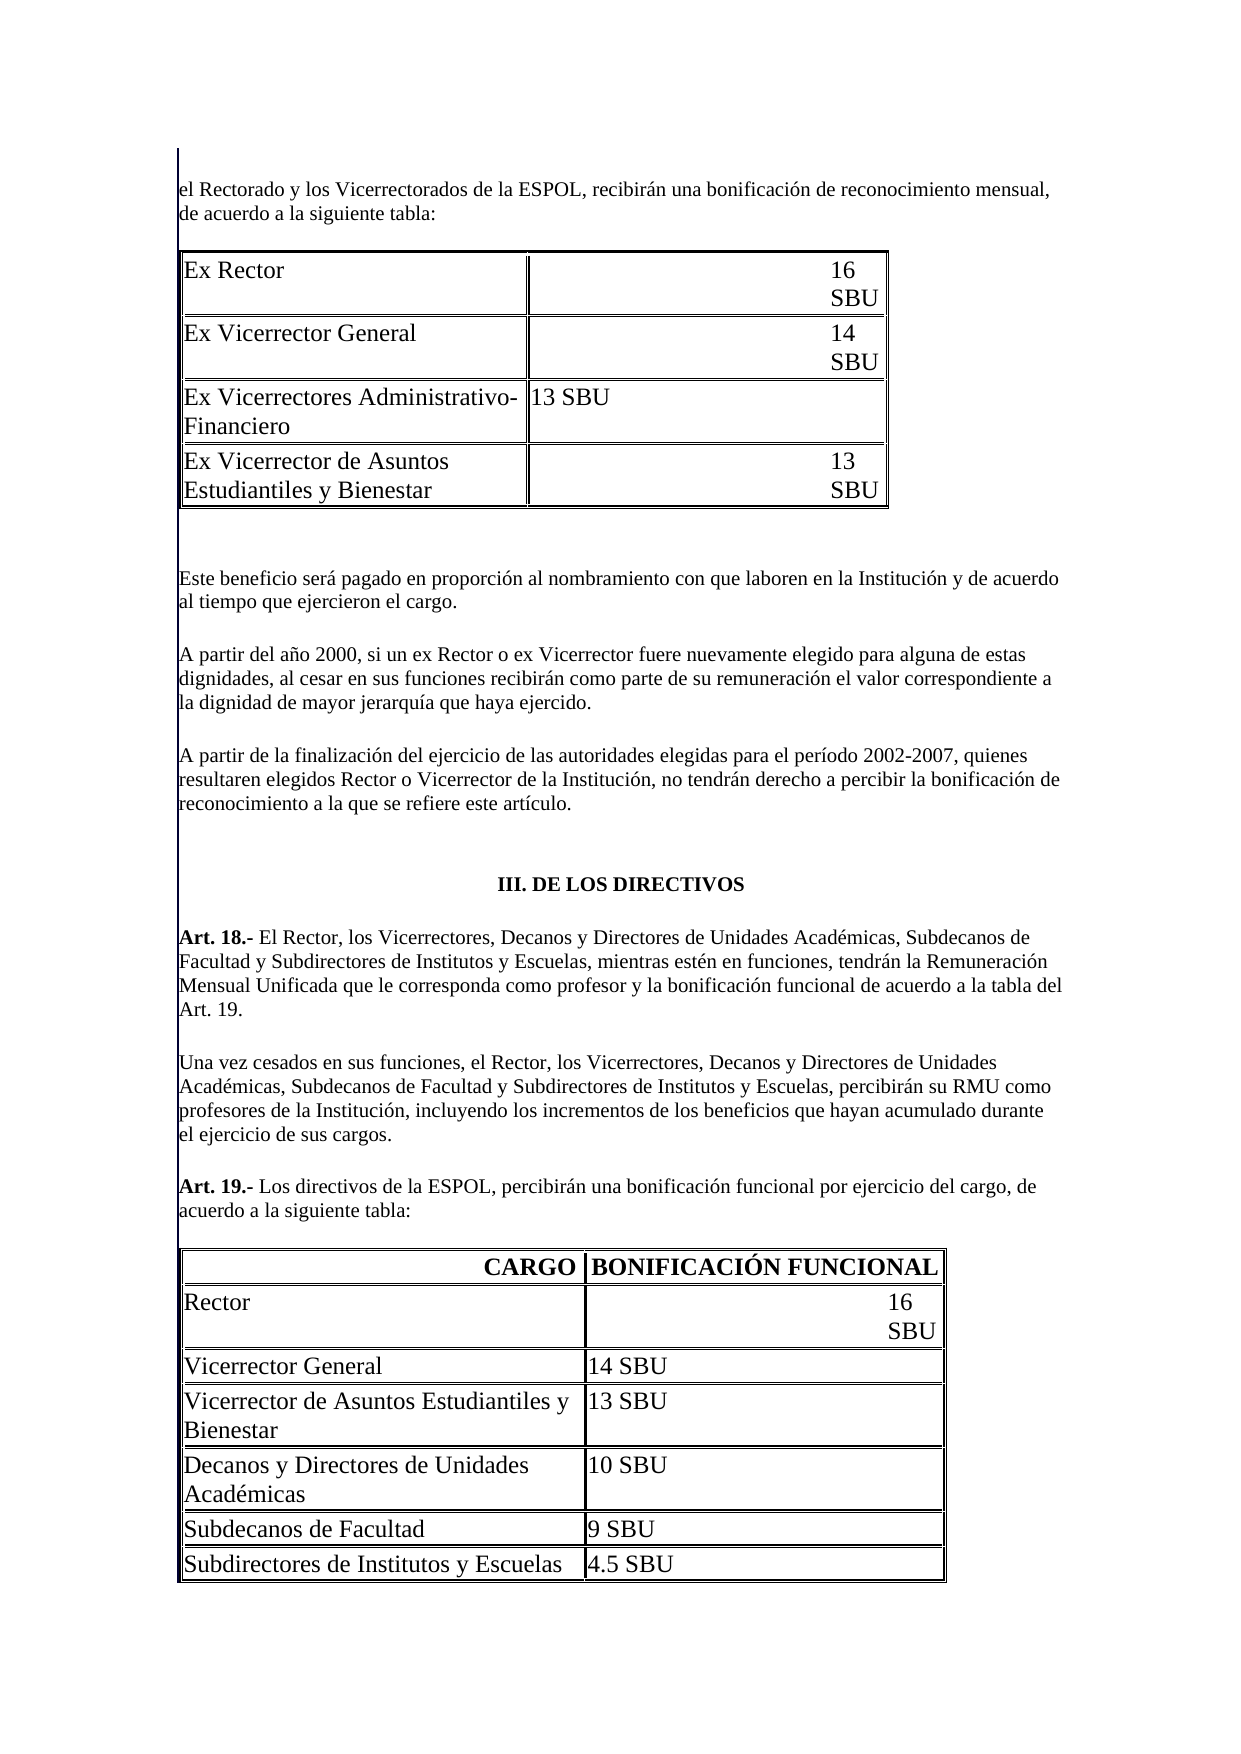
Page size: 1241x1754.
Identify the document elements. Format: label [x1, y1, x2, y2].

table_cell [179, 148, 1063, 1583]
